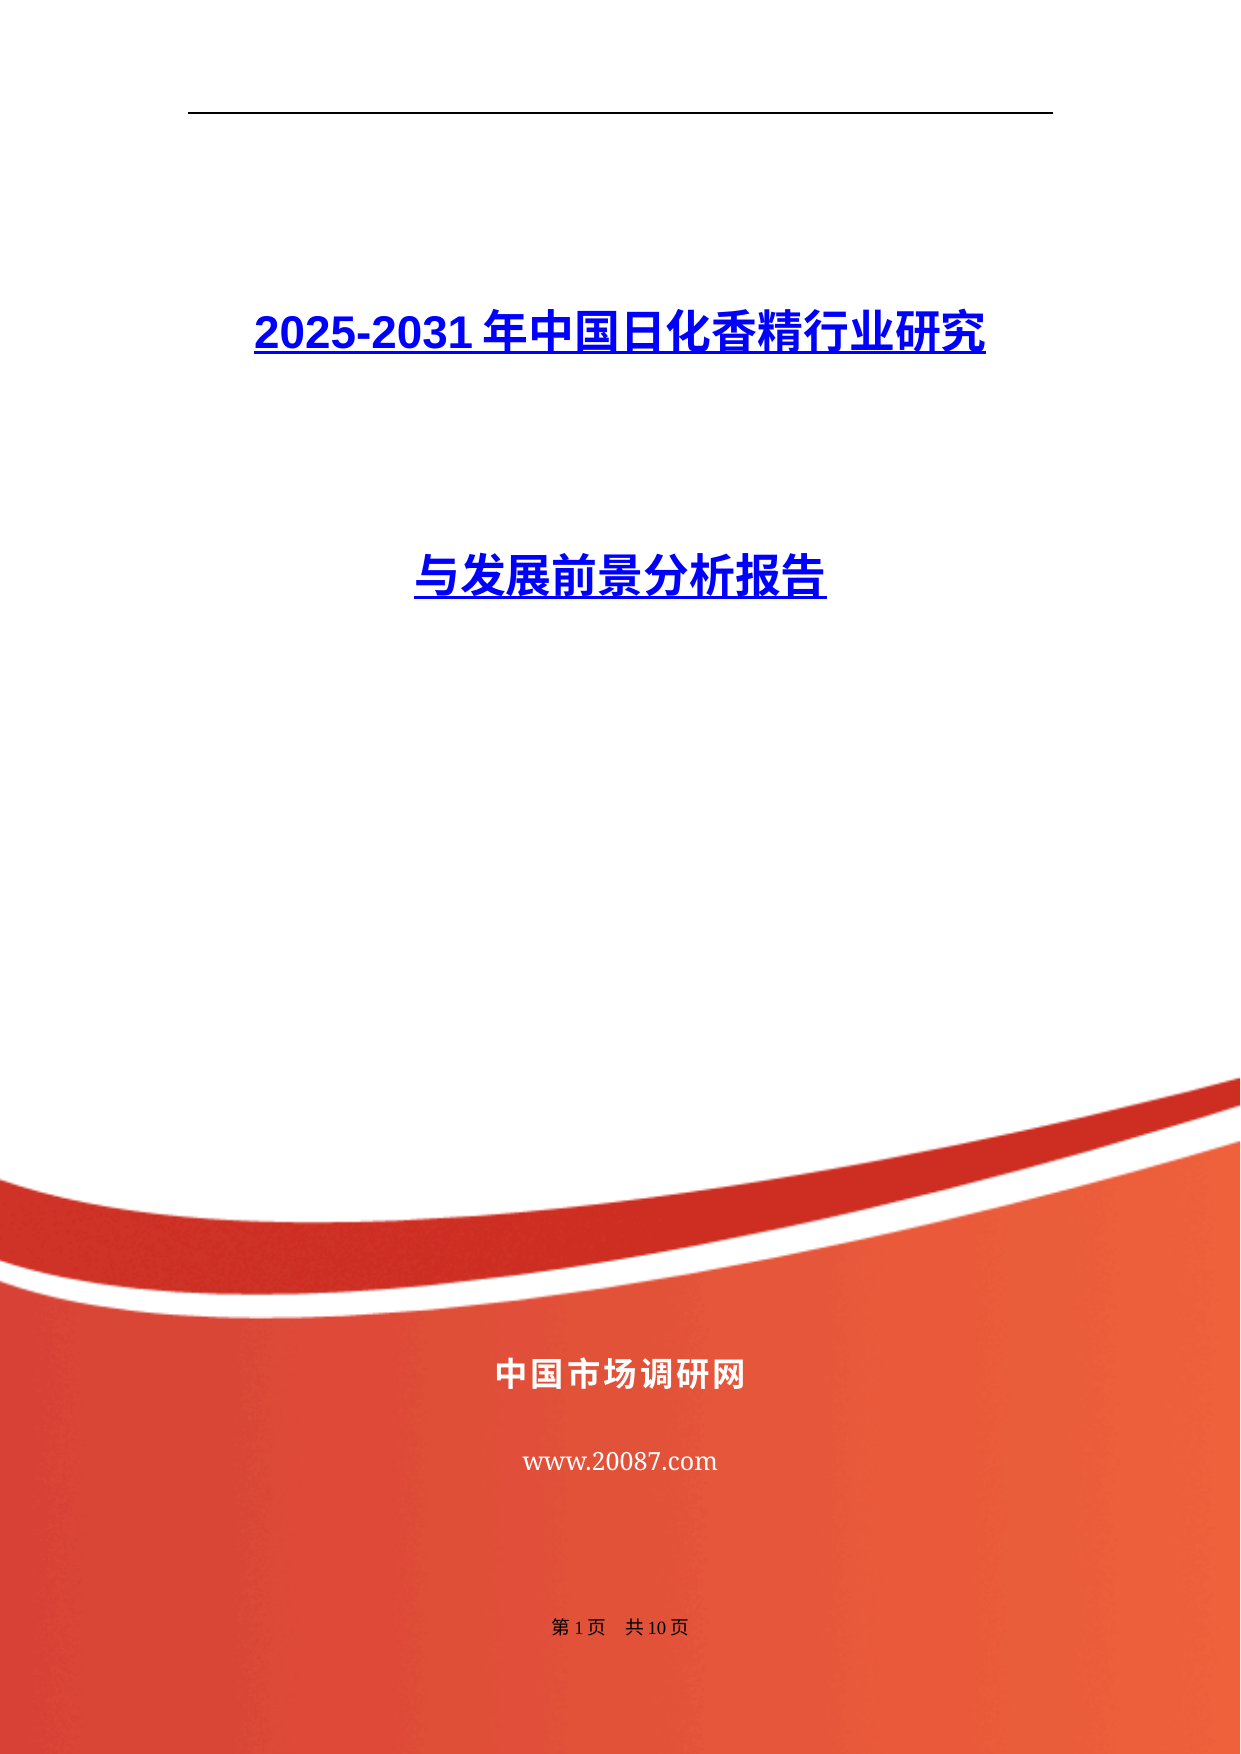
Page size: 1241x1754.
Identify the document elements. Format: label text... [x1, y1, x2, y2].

text www.20087.com [187, 1428, 1053, 1493]
subtitle 中国市场调研网 [187, 1339, 1053, 1404]
picture [0, 1006, 1241, 1754]
table_header 2025-2031年中国日化香精行业研究与发展前景分析报告 [188, 207, 1053, 773]
